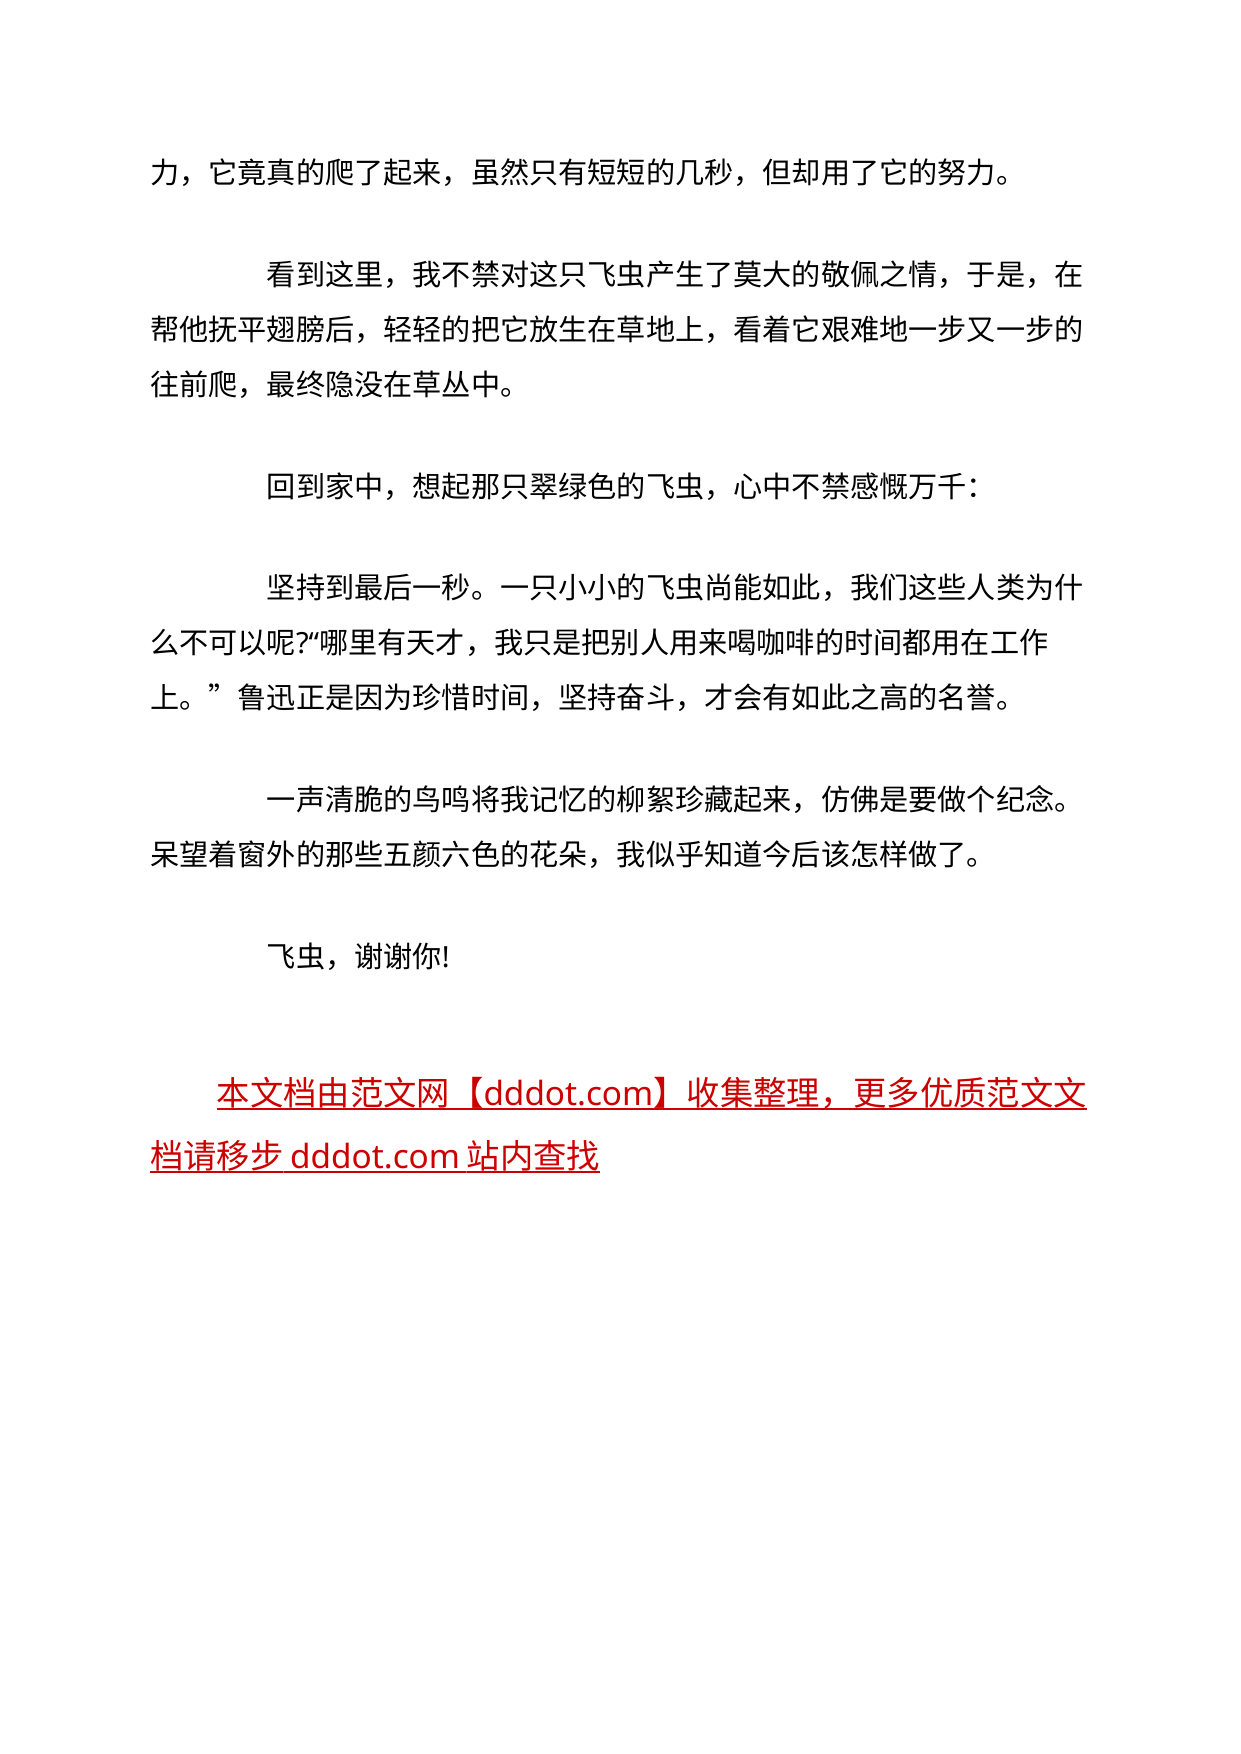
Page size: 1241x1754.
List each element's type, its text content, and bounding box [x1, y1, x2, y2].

text 回到家中，想起那只翠绿色的飞虫，心中不禁感慨万千： [150, 463, 1090, 506]
text 飞虫，谢谢你! [150, 933, 1090, 976]
text 看到这里，我不禁对这只飞虫产生了莫大的敬佩之情，于是，在帮他抚平翅膀后，轻轻的把它放生在草地上，看着它艰难地一步又一步的往前爬，最终隐没在草丛中。 [150, 252, 1090, 404]
text 本文档由范文网【dddot.com】收集整理，更多优质范文文档请移步dddot.com站内查找 [150, 1067, 1090, 1178]
text 坚持到最后一秒。一只小小的飞虫尚能如此，我们这些人类为什么不可以呢?“哪里有天才，我只是把别人用来喝咖啡的时间都用在工作上。”鲁迅正是因为珍惜时间，坚持奋斗，才会有如此之高的名誉。 [150, 565, 1090, 717]
text 一声清脆的鸟鸣将我记忆的柳絮珍藏起来，仿佛是要做个纪念。呆望着窗外的那些五颜六色的花朵，我似乎知道今后该怎样做了。 [150, 777, 1090, 874]
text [150, 150, 1090, 192]
